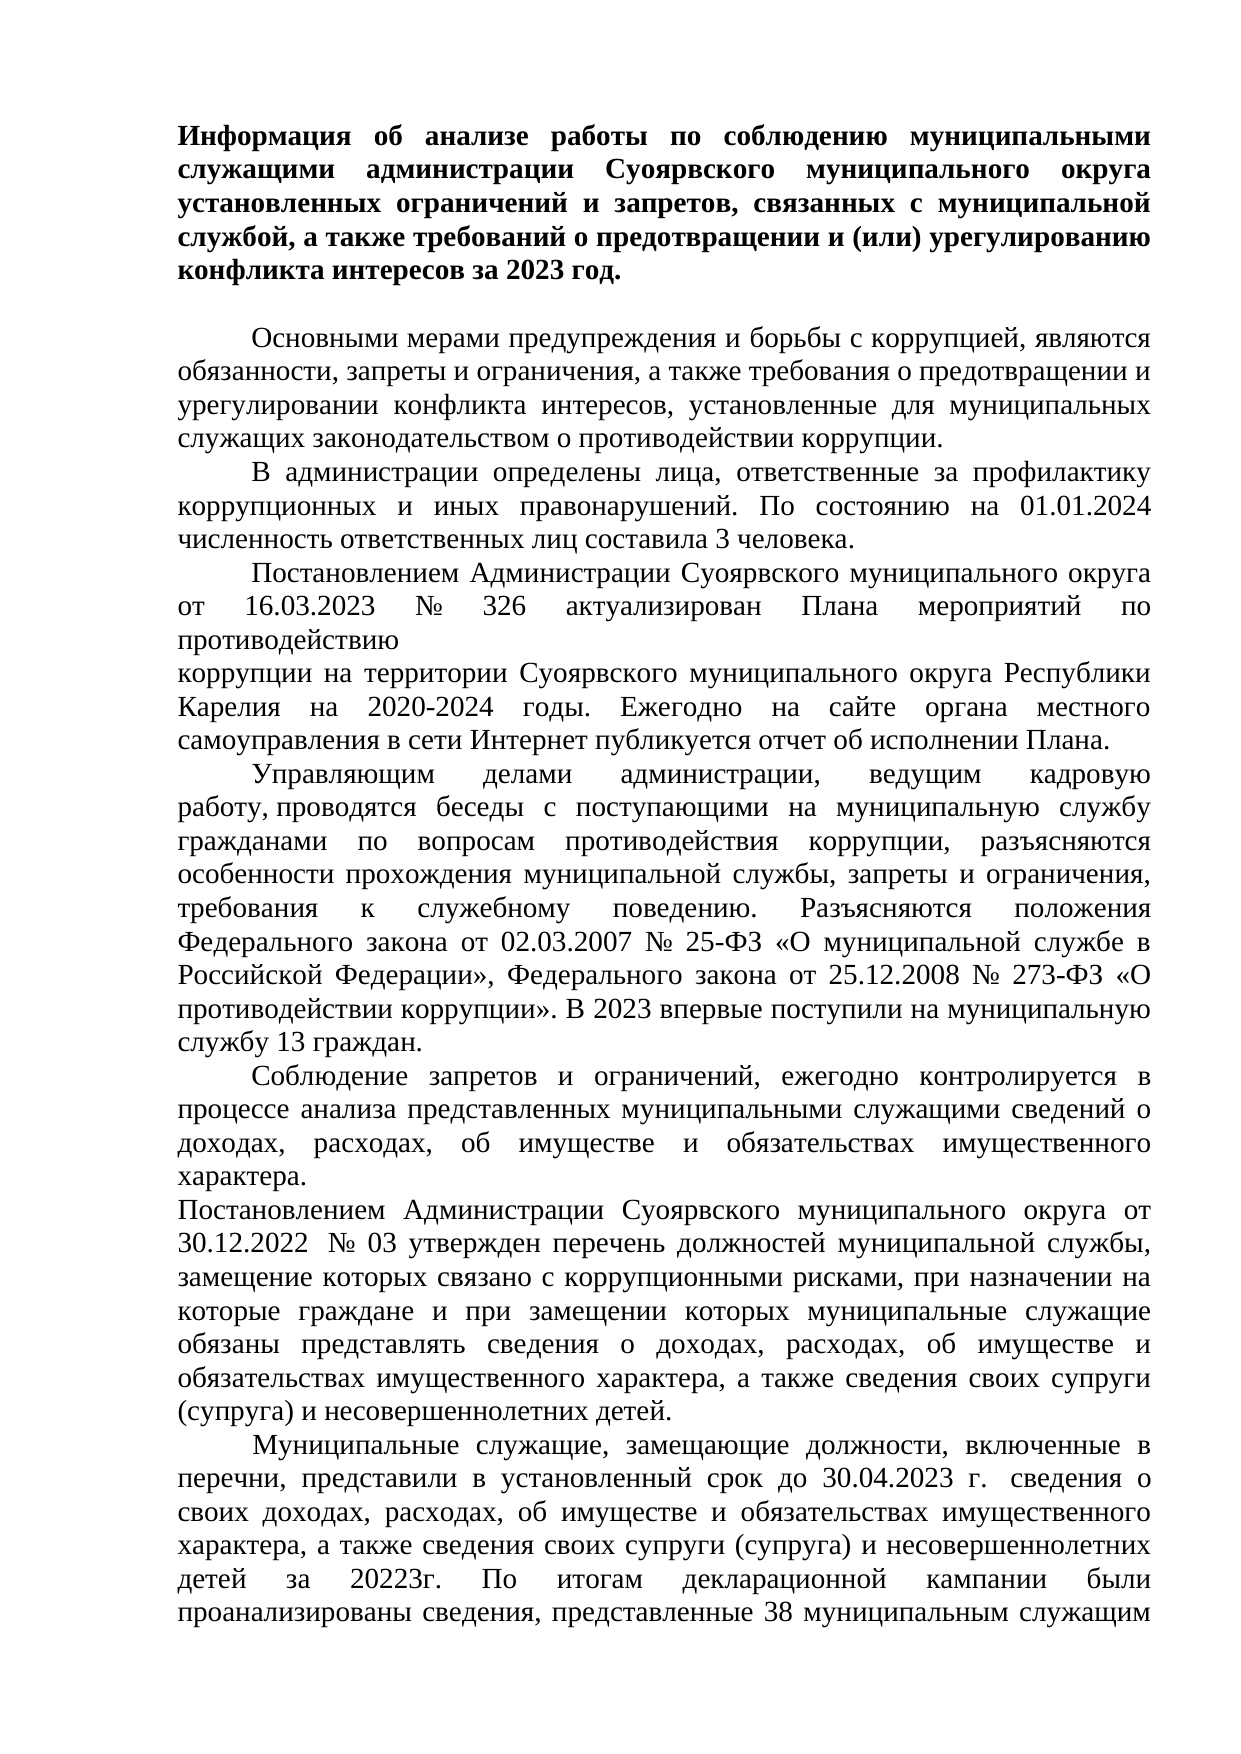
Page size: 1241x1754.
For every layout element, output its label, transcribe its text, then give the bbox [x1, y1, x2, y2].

text Постановлением Администрации Суоярвского муниципального округа от 30.12.2022 № 03 утвержден перечень должностей муниципальной службы, замещение которых связано с коррупционными рисками, при назначении на которые граждане и при замещении которых муниципальные служащие обязаны представлять сведения о доходах, расходах, об имуществе и обязательствах имущественного характера, а также сведения своих супруги (супруга) и несовершеннолетних детей. [177, 1192, 1152, 1427]
text Постановлением Администрации Суоярвского муниципального округа от 16.03.2023 № 326 актуализирован Плана мероприятий по противодействию [177, 555, 1152, 655]
text Управляющим делами администрации, ведущим кадровую работу, проводятся беседы с поступающими на муниципальную службу гражданами по вопросам противодействия коррупции, разъясняются особенности прохождения муниципальной службы, запреты и ограничения, требования к служебному поведению. Разъясняются положения Федерального закона от 02.03.2007 № 25-ФЗ «О муниципальной службе в Российской Федерации», Федерального закона от 25.12.2008 № 273-ФЗ «О противодействии коррупции». В 2023 впервые поступили на муниципальную службу 13 граждан. [177, 756, 1152, 1058]
text Информация об анализе работы по соблюдению муниципальными служащими администрации Суоярвского муниципального округа установленных ограничений и запретов, связанных с муниципальной службой, а также требований о предотвращении и (или) урегулированию конфликта интересов за 2023 год. [177, 118, 1152, 286]
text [177, 1427, 1152, 1628]
text коррупции на территории Суоярвского муниципального округа Республики Карелия на 2020-2024 годы. Ежегодно на сайте органа местного самоуправления в сети Интернет публикуется отчет об исполнении Плана. [177, 655, 1152, 756]
text Основными мерами предупреждения и борьбы с коррупцией, являются обязанности, запреты и ограничения, а также требования о предотвращении и урегулировании конфликта интересов, установленные для муниципальных служащих законодательством о противодействии коррупции. [177, 320, 1152, 454]
text Соблюдение запретов и ограничений, ежегодно контролируется в процессе анализа представленных муниципальными служащими сведений о доходах, расходах, об имуществе и обязательствах имущественного характера. [177, 1058, 1152, 1192]
text В администрации определены лица, ответственные за профилактику коррупционных и иных правонарушений. По состоянию на 01.01.2024 численность ответственных лиц составила 3 человека. [177, 454, 1152, 555]
